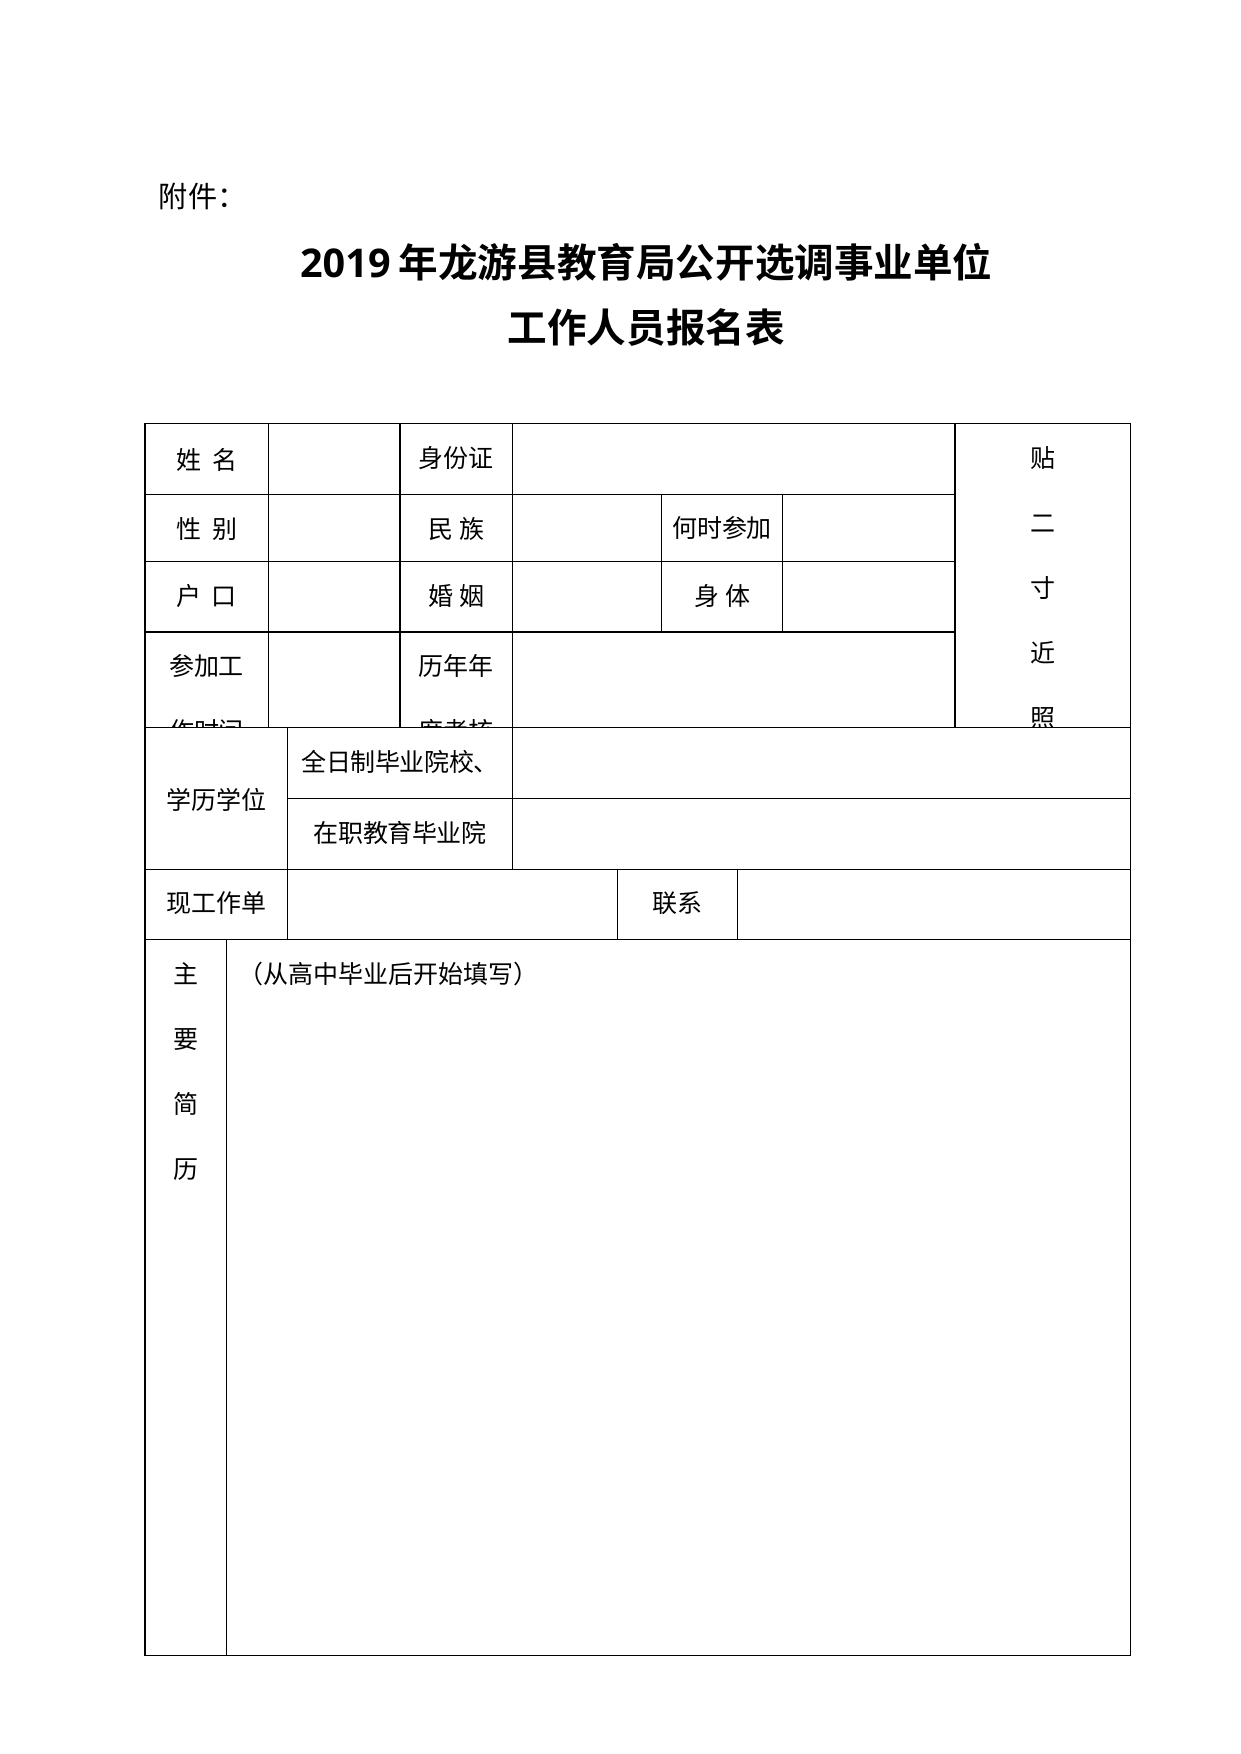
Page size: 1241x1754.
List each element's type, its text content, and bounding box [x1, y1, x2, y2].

text 2019年龙游县教育局公开选调事业单位 [159, 228, 1133, 293]
table_cell [783, 495, 954, 561]
text 附件： [159, 163, 1133, 228]
table_cell [269, 633, 399, 727]
text 工作人员报名表 [159, 293, 1133, 358]
table_cell 学历学位 [146, 728, 287, 868]
table_header [513, 424, 954, 493]
table_cell 婚 姻 状 况 [401, 562, 512, 631]
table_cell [227, 940, 1130, 1655]
table_header 身份证号码号码号 [401, 424, 512, 493]
table_cell 历年年度考核情况 [401, 633, 512, 727]
table_cell [738, 870, 1130, 939]
table_cell [269, 495, 399, 561]
table_cell [513, 562, 661, 631]
table_cell 全日制毕业院校、专业 [288, 728, 512, 798]
table_cell [783, 562, 954, 631]
table_cell [269, 562, 399, 631]
table_header 贴 二 寸 近 照 [956, 424, 1130, 727]
table_cell 户 口 所在地 [146, 562, 268, 631]
table_cell [513, 799, 1130, 868]
table_cell [288, 870, 617, 939]
table_cell 主 要 简 历 [146, 940, 226, 1655]
table_cell [513, 633, 954, 727]
table_cell 性 别 [146, 495, 268, 561]
table_cell 现工作单位及职务 [146, 870, 287, 939]
table_cell 联系 电话 [618, 870, 737, 939]
table_cell 参加工 作时间 [146, 633, 268, 727]
table_header [269, 424, 399, 493]
table_cell 何时参加何 党 派 [662, 495, 782, 561]
table_cell [513, 495, 661, 561]
table_cell [513, 728, 1130, 798]
table_header 姓 名 [146, 424, 268, 493]
table_cell 民 族 [401, 495, 512, 561]
table_cell 在职教育毕业院校、专业 [288, 799, 512, 868]
table_cell 身 体 状 况 [662, 562, 782, 631]
